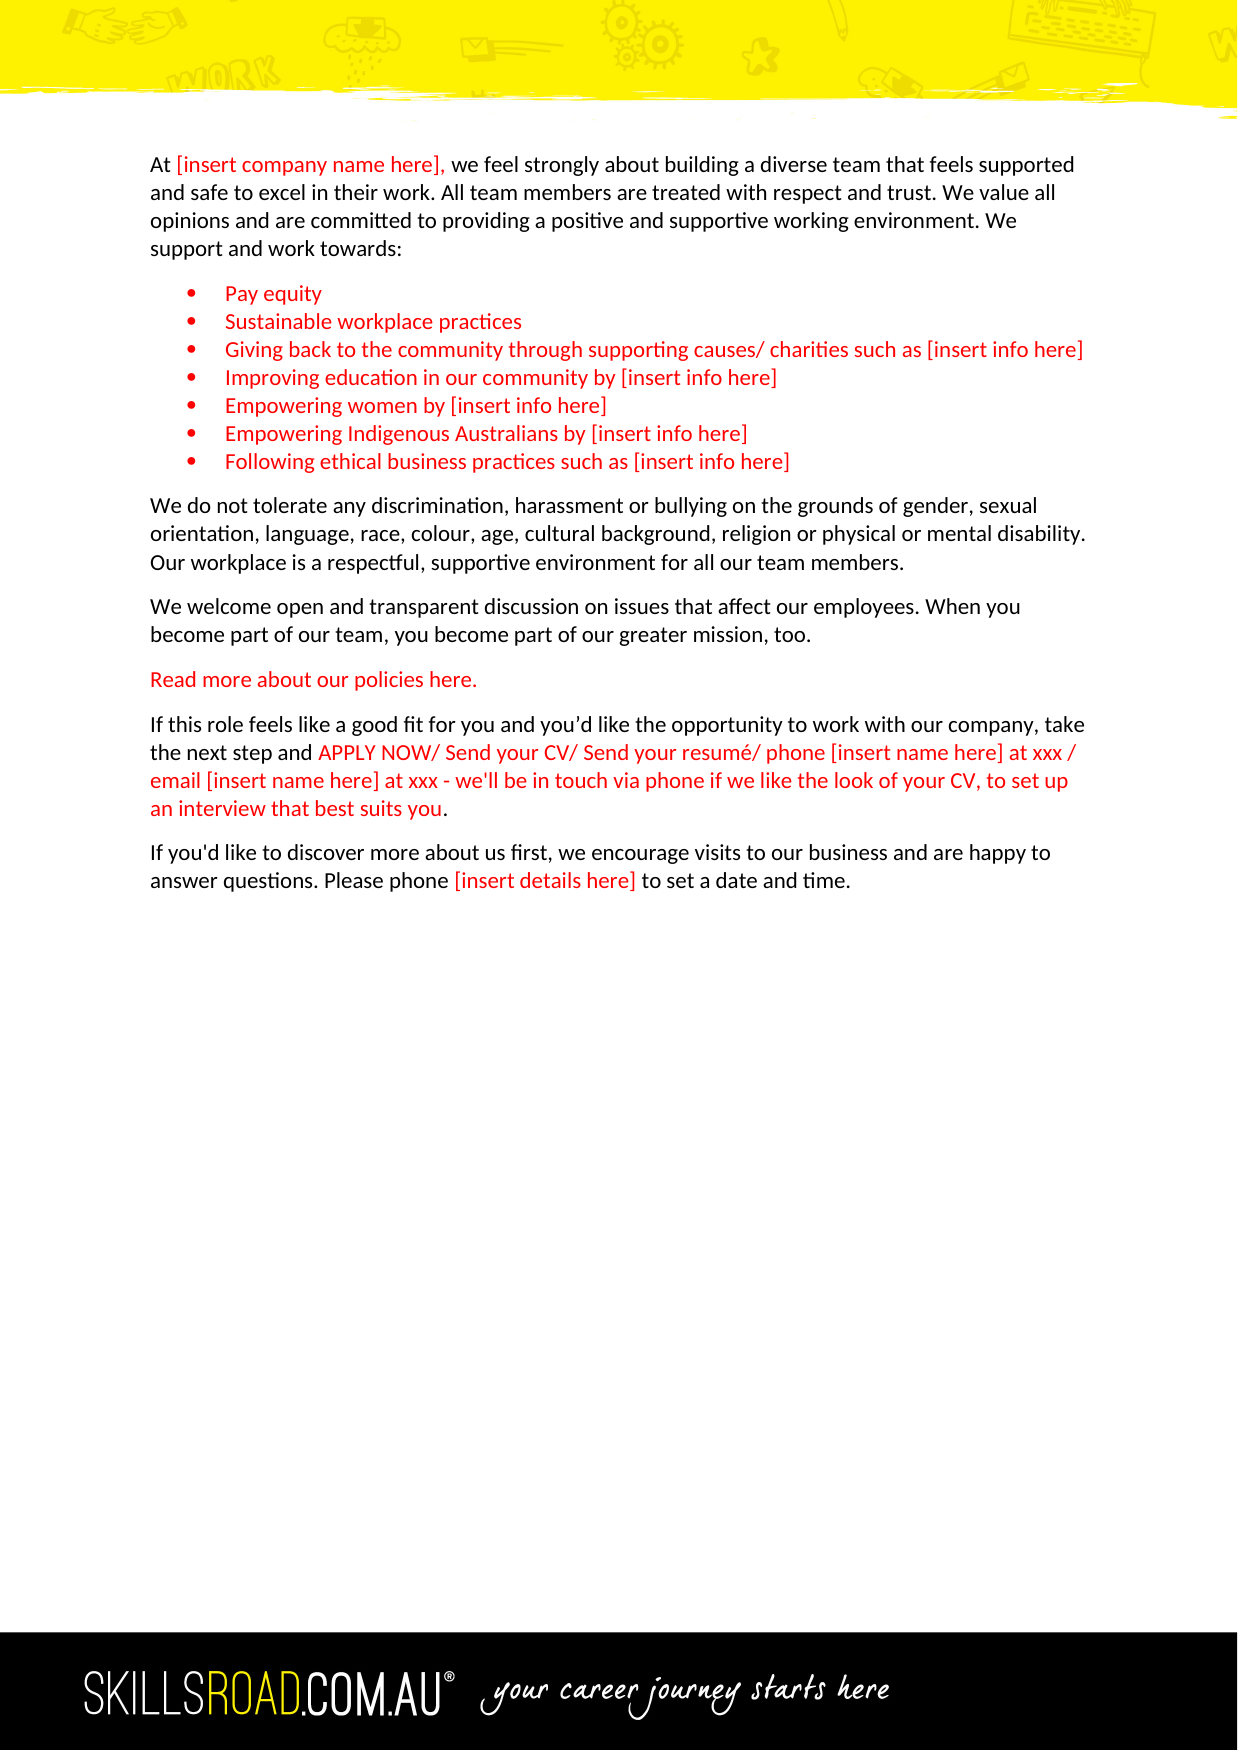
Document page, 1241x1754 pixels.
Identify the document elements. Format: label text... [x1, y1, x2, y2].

text Read more about our policies here. [150, 665, 1090, 693]
list Improving education in our community by [insert info here] [187, 363, 1090, 391]
list Following ethical business practices such as [insert info here] [187, 447, 1090, 475]
list Pay equity [187, 279, 1090, 307]
text If you'd like to discover more about us first, we encourage visits to our business and are happy to answer questions. Please phone [insert details here] to set a date and time. [150, 838, 1090, 894]
text We welcome open and transparent discussion on issues that affect our employees. When you become part of our team, you become part of our greater mission, too. [150, 592, 1090, 648]
picture [0, 0, 1238, 1750]
list Giving back to the community through supporting causes/ charities such as [insert info here] [187, 335, 1090, 363]
list Empowering Indigenous Australians by [insert info here] [187, 419, 1090, 447]
text At [insert company name here], we feel strongly about building a diverse team that feels supported and safe to excel in their work. All team members are treated with respect and trust. We value all opinions and are committed to providing a positive and supportive working environment. We support and work towards: [150, 150, 1090, 262]
list Empowering women by [insert info here] [187, 391, 1090, 419]
text We do not tolerate any discrimination, harassment or bullying on the grounds of gender, sexual orientation, language, race, colour, age, cultural background, religion or physical or mental disability. Our workplace is a respectful, supportive environment for all our team members. [150, 492, 1090, 576]
list Sustainable workplace practices [187, 307, 1090, 335]
text If this role feels like a good fit for you and you’d like the opportunity to work with our company, take the next step and APPLY NOW/ Send your CV/ Send your resumé/ phone [insert name here] at xxx / email [insert name here] at xxx - we'll be in touch via phone if we like the look of your CV, to set up an interview that best suits you. [150, 710, 1090, 822]
